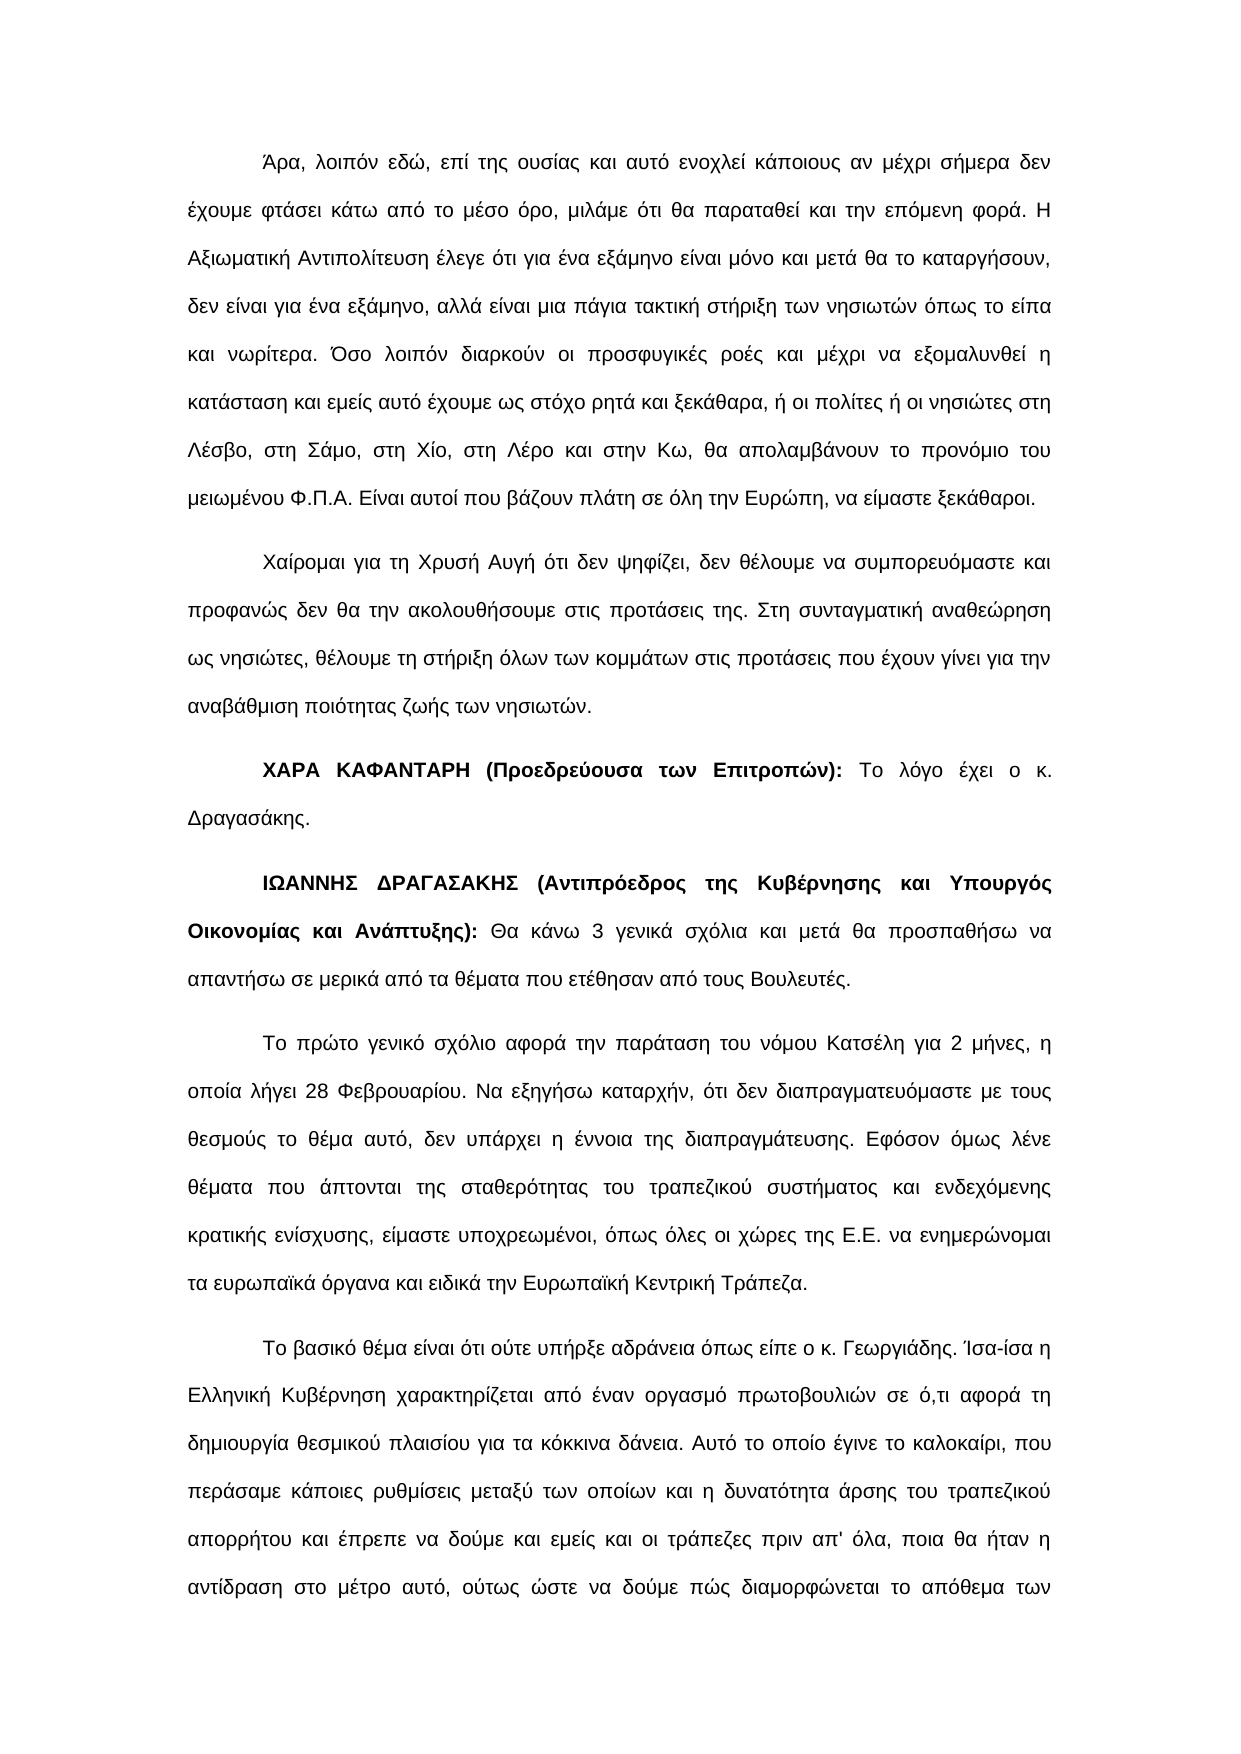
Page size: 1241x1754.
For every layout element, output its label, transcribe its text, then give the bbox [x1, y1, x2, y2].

text Το πρώτο γενικό σχόλιο αφορά την παράταση του νόμου Κατσέλη για 2 μήνες, η οποία λήγει 28 Φεβρουαρίου. Να εξηγήσω καταρχήν, ότι δεν διαπραγματευόμαστε με τους θεσμούς το θέμα αυτό, δεν υπάρχει η έννοια της διαπραγμάτευσης. Εφόσον όμως λένε θέματα που άπτονται της σταθερότητας του τραπεζικού συστήματος και ενδεχόμενης κρατικής ενίσχυσης, είμαστε υποχρεωμένοι, όπως όλες οι χώρες της Ε.Ε. να ενημερώνομαι τα ευρωπαϊκά όργανα και ειδικά την Ευρωπαϊκή Κεντρική Τράπεζα. [187, 1031, 1053, 1295]
text Άρα, λοιπόν εδώ, επί της ουσίας και αυτό ενοχλεί κάποιους αν μέχρι σήμερα δεν έχουμε φτάσει κάτω από το μέσο όρο, μιλάμε ότι θα παραταθεί και την επόμενη φορά. Η Αξιωματική Αντιπολίτευση έλεγε ότι για ένα εξάμηνο είναι μόνο και μετά θα το καταργήσουν, δεν είναι για ένα εξάμηνο, αλλά είναι μια πάγια τακτική στήριξη των νησιωτών όπως το είπα και νωρίτερα. Όσο λοιπόν διαρκούν οι προσφυγικές ροές και μέχρι να εξομαλυνθεί η κατάσταση και εμείς αυτό έχουμε ως στόχο ρητά και ξεκάθαρα, ή οι πολίτες ή οι νησιώτες στη Λέσβο, στη Σάμο, στη Χίο, στη Λέρο και στην Κω, θα απολαμβάνουν το προνόμιο του μειωμένου Φ.Π.Α. Είναι αυτοί που βάζουν πλάτη σε όλη την Ευρώπη, να είμαστε ξεκάθαροι. [187, 150, 1053, 509]
text ΧΑΡΑ ΚΑΦΑΝΤΑΡΗ (Προεδρεύουσα των Επιτροπών): Το λόγο έχει ο κ. Δραγασάκης. [187, 758, 1053, 830]
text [187, 1335, 1053, 1599]
text Χαίρομαι για τη Χρυσή Αυγή ότι δεν ψηφίζει, δεν θέλουμε να συμπορευόμαστε και προφανώς δεν θα την ακολουθήσουμε στις προτάσεις της. Στη συνταγματική αναθεώρηση ως νησιώτες, θέλουμε τη στήριξη όλων των κομμάτων στις προτάσεις που έχουν γίνει για την αναβάθμιση ποιότητας ζωής των νησιωτών. [187, 550, 1053, 718]
text ΙΩΑΝΝΗΣ ΔΡΑΓΑΣΑΚΗΣ (Αντιπρόεδρος της Κυβέρνησης και Υπουργός Οικονομίας και Ανάπτυξης): Θα κάνω 3 γενικά σχόλια και μετά θα προσπαθήσω να απαντήσω σε μερικά από τα θέματα που ετέθησαν από τους Βουλευτές. [187, 871, 1053, 991]
